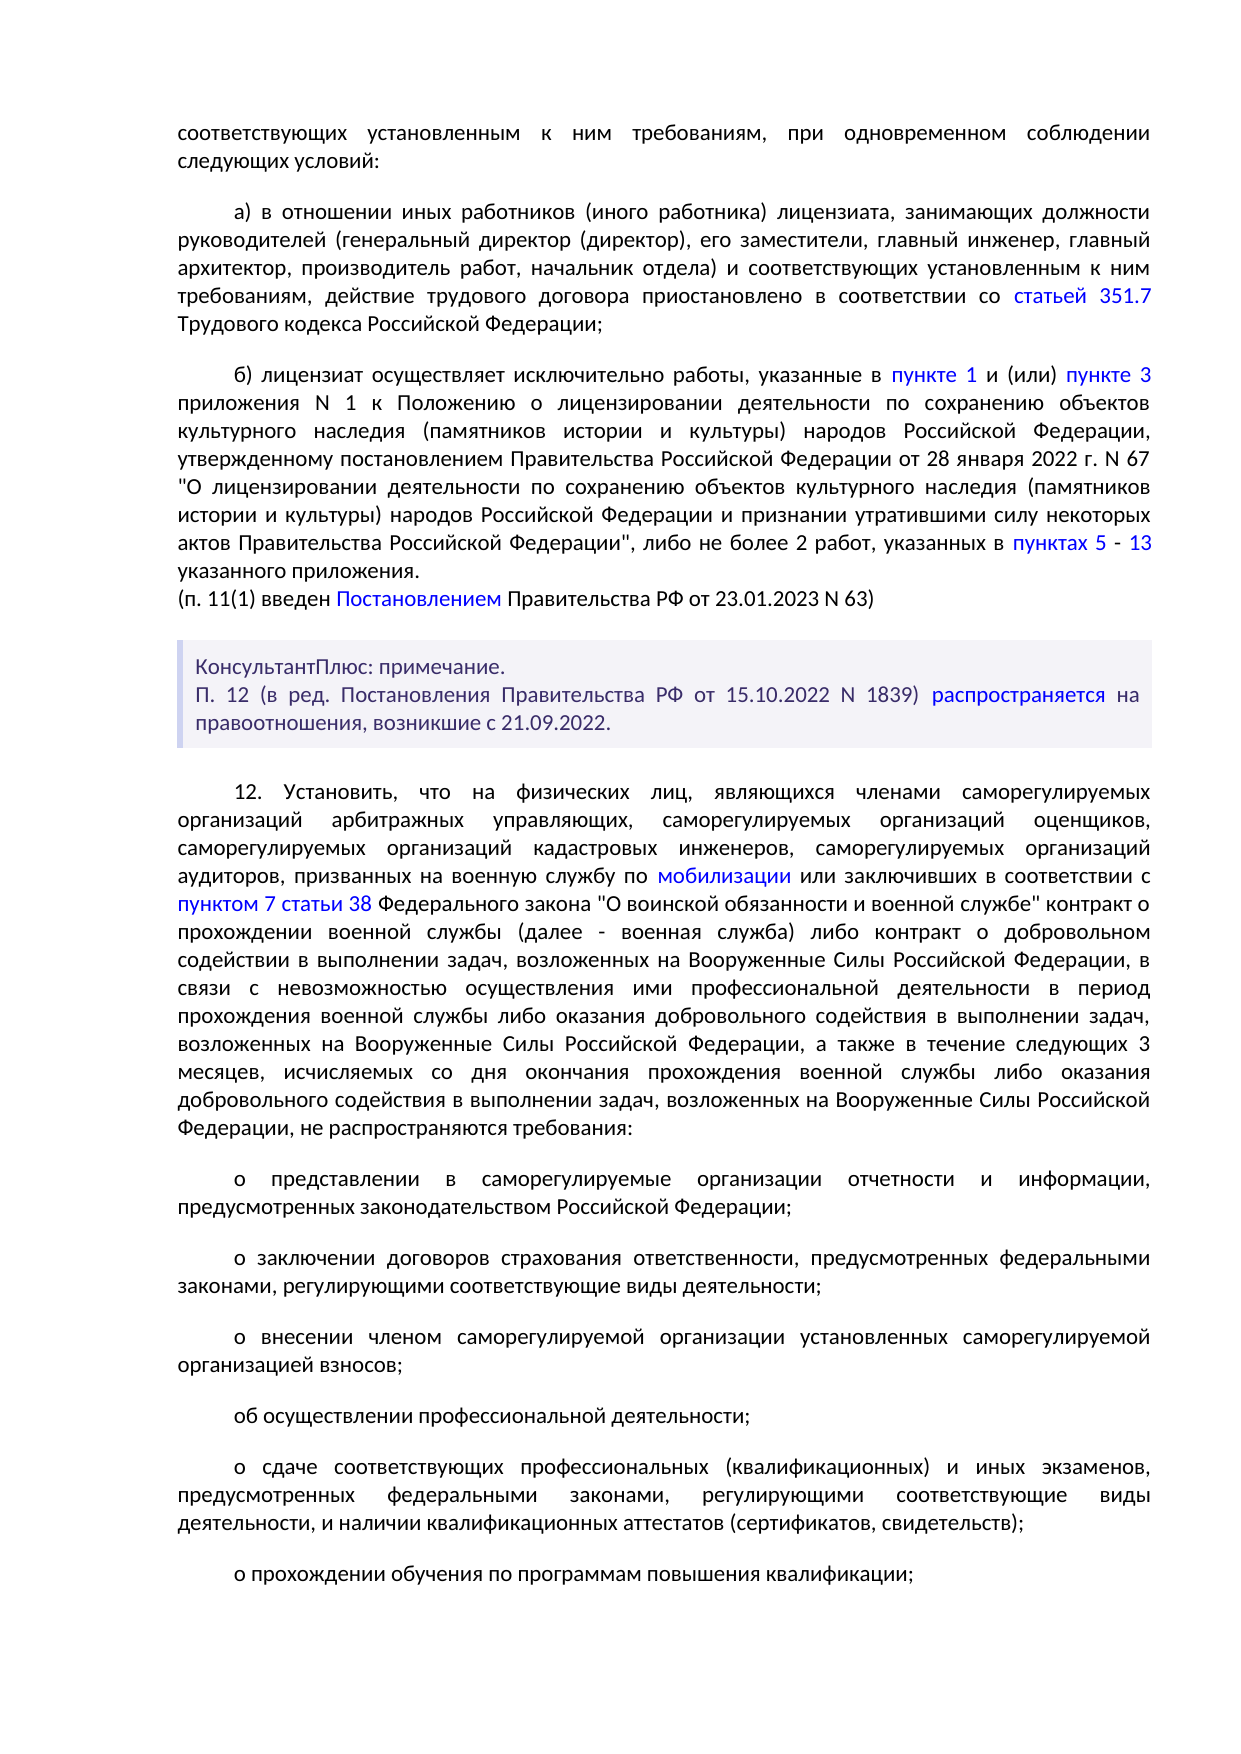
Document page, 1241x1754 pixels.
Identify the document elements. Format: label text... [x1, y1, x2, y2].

table_header [177, 640, 183, 748]
text а) в отношении иных работников (иного работника) лицензиата, занимающих должности руководителей (генеральный директор (директор), его заместители, главный инженер, главный архитектор, производитель работ, начальник отдела) и соответствующих установленным к ним требованиям, действие трудового договора приостановлено в соответствии со статьей 351.7 Трудового кодекса Российской Федерации; [177, 197, 1152, 337]
text о внесении членом саморегулируемой организации установленных саморегулируемой организацией взносов; [177, 1322, 1152, 1378]
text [177, 118, 1152, 174]
text об осуществлении профессиональной деятельности; [177, 1401, 1152, 1429]
text б) лицензиат осуществляет исключительно работы, указанные в пункте 1 и (или) пункте 3 приложения N 1 к Положению о лицензировании деятельности по сохранению объектов культурного наследия (памятников истории и культуры) народов Российской Федерации, утвержденному постановлением Правительства Российской Федерации от 28 января 2022 г. N 67 "О лицензировании деятельности по сохранению объектов культурного наследия (памятников истории и культуры) народов Российской Федерации и признании утратившими силу некоторых актов Правительства Российской Федерации", либо не более 2 работ, указанных в пунктах 5 - 13 указанного приложения. [177, 360, 1152, 584]
text о прохождении обучения по программам повышения квалификации; [177, 1559, 1152, 1587]
text о заключении договоров страхования ответственности, предусмотренных федеральными законами, регулирующими соответствующие виды деятельности; [177, 1243, 1152, 1299]
text о сдаче соответствующих профессиональных (квалификационных) и иных экзаменов, предусмотренных федеральными законами, регулирующими соответствующие виды деятельности, и наличии квалификационных аттестатов (сертификатов, свидетельств); [177, 1452, 1152, 1536]
text 12. Установить, что на физических лиц, являющихся членами саморегулируемых организаций арбитражных управляющих, саморегулируемых организаций оценщиков, саморегулируемых организаций кадастровых инженеров, саморегулируемых организаций аудиторов, призванных на военную службу по мобилизации или заключивших в соответствии с пунктом 7 статьи 38 Федерального закона "О воинской обязанности и военной службе" контракт о прохождении военной службы (далее - военная служба) либо контракт о добровольном содействии в выполнении задач, возложенных на Вооруженные Силы Российской Федерации, в связи с невозможностью осуществления ими профессиональной деятельности в период прохождения военной службы либо оказания добровольного содействия в выполнении задач, возложенных на Вооруженные Силы Российской Федерации, а также в течение следующих 3 месяцев, исчисляемых со дня окончания прохождения военной службы либо оказания добровольного содействия в выполнении задач, возложенных на Вооруженные Силы Российской Федерации, не распространяются требования: [177, 777, 1152, 1141]
table_header КонсультантПлюс: примечание. П. 12 (в ред. Постановления Правительства РФ от 15.10.2022 N 1839) распространяется на правоотношения, возникшие с 21.09.2022. [195, 640, 1140, 748]
table_header [183, 640, 195, 748]
text (п. 11(1) введен Постановлением Правительства РФ от 23.01.2023 N 63) [177, 584, 1152, 612]
text о представлении в саморегулируемые организации отчетности и информации, предусмотренных законодательством Российской Федерации; [177, 1164, 1152, 1220]
table_header [1140, 640, 1152, 748]
